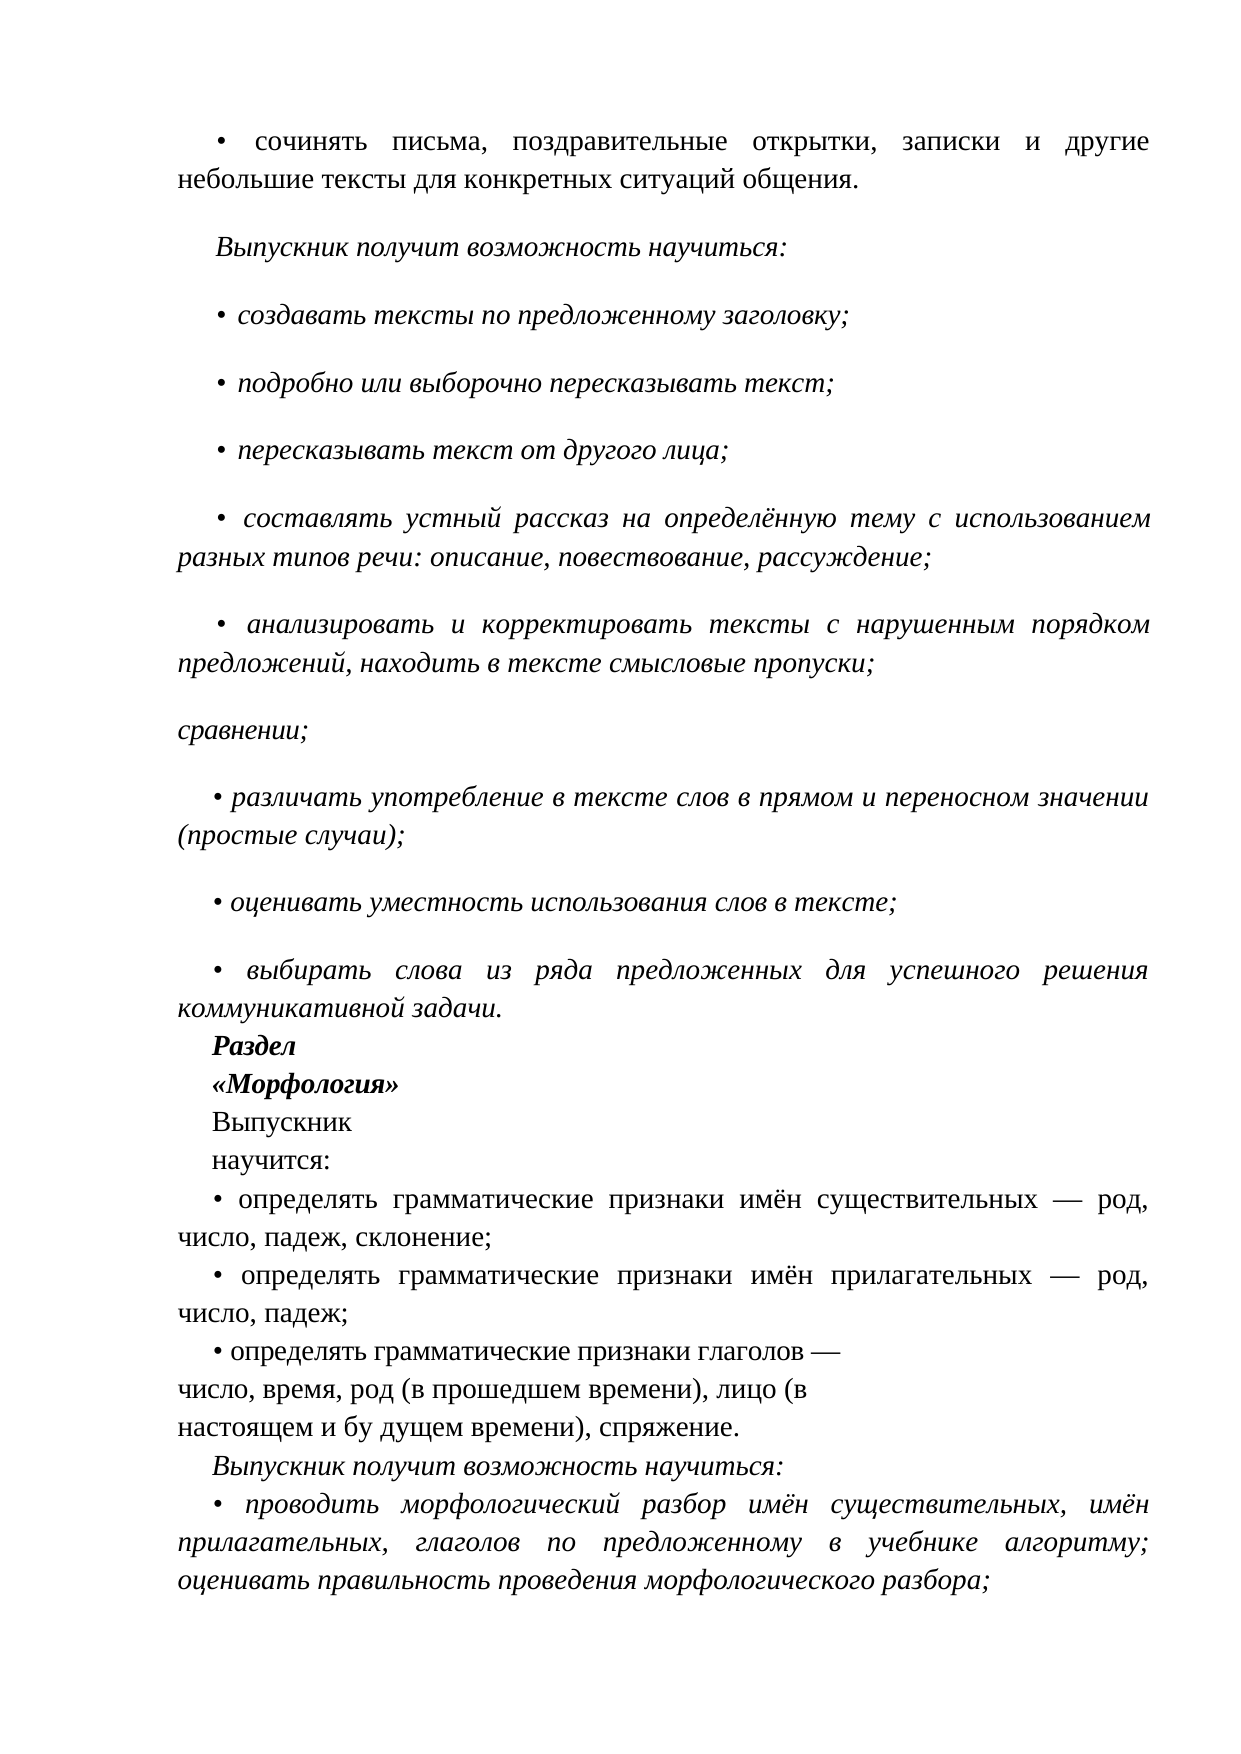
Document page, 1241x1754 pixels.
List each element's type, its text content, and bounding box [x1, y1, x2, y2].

text Выпускник получит возможность научиться: [212, 1444, 1152, 1482]
text Раздел «Морфология» Выпускник научится: [212, 1024, 450, 1176]
text • определять грамматические признаки имён существительных — род, число, падеж, склонение; [177, 1176, 1149, 1252]
text сравнении; [177, 708, 1152, 746]
text • оценивать уместность использования слов в тексте; [213, 880, 1152, 918]
text • сочинять письма, поздравительные открытки, записки и другие небольшие тексты для конкретных ситуаций общения. [177, 118, 1150, 195]
text • проводить морфологический разбор имён существительных, имён прилагательных, глаголов по предложенному в учебнике алгоритму; оценивать правильность проведения морфологического разбора; [177, 1482, 1150, 1596]
text • анализировать и корректировать тексты с нарушенным порядком предложений, находить в тексте смысловые пропуски; [177, 601, 1151, 678]
text Выпускник получит возможность научиться: [215, 224, 1152, 263]
text • составлять устный рассказ на определённую тему с использованием разных типов речи: описание, повествование, рассуждение; [177, 495, 1152, 572]
text • подробно или выборочно пересказывать текст; [216, 360, 1152, 398]
text • различать употребление в тексте слов в прямом и переносном значении (простые случаи); [177, 775, 1150, 851]
text • пересказывать текст от другого лица; [216, 427, 1152, 466]
text • создавать тексты по предложенному заголовку; [216, 292, 1152, 331]
text • выбирать слова из ряда предложенных для успешного решения коммуникативной задачи. [177, 947, 1149, 1023]
text • определять грамматические признаки глаголов — число, время, род (в прошедшем времени), лицо (в настоящем и бу дущем времени), спряжение. [177, 1329, 882, 1443]
text • определять грамматические признаки имён прилагательных — род, число, падеж; [177, 1252, 1149, 1328]
